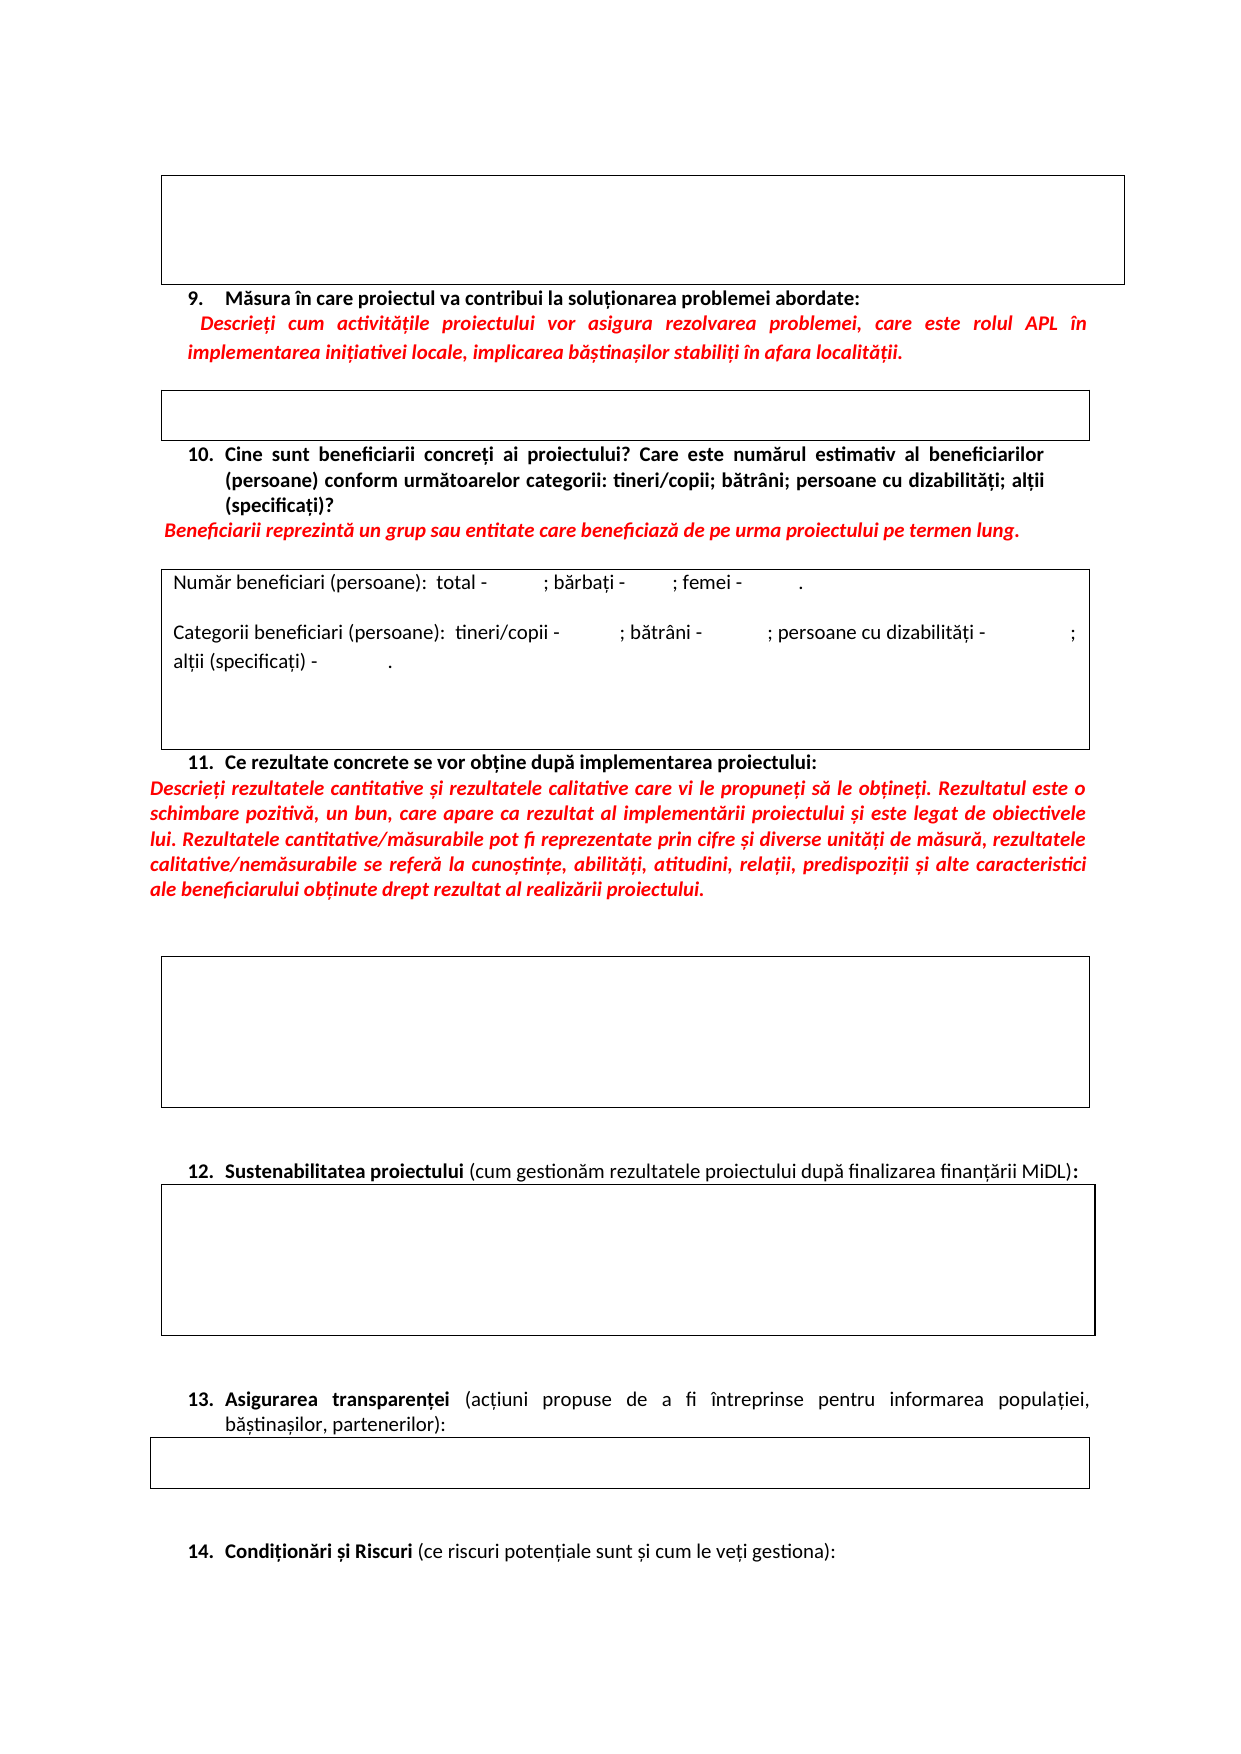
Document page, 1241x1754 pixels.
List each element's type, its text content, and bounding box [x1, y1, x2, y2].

table_header [162, 957, 1089, 1107]
text Descrieți cum activitățile proiectului vor asigura rezolvarea problemei, care este rolul APL în implementarea inițiativei locale, implicarea băștinașilor stabiliți în afara localității. [187, 310, 1090, 365]
text Descrieți rezultatele cantitative și rezultatele calitative care vi le propuneți să le obțineți. Rezultatul este o schimbare pozitivă, un bun, care apare ca rezultat al implementării proiectului și este legat de obiectivele lui. Rezultatele cantitative/măsurabile pot fi reprezentate prin cifre și diverse unități de măsură, rezultatele calitative/nemăsurabile se referă la cunoștințe, abilități, atitudini, relații, predispoziții și alte caracteristici ale beneficiarului obținute drept rezultat al realizării proiectului. [150, 775, 1090, 902]
list Condiționări şi Riscuri (ce riscuri potențiale sunt și cum le veți gestiona): [187, 1539, 1090, 1564]
list Măsura în care proiectul va contribui la soluționarea problemei abordate: [187, 285, 1090, 310]
list Cine sunt beneficiarii concreți ai proiectului? Care este numărul estimativ al beneficiarilor (persoane) conform următoarelor categorii: tineri/copii; bătrâni; persoane cu dizabilități; alții (specificați)? [187, 441, 1046, 518]
table_header [162, 1185, 1094, 1335]
list Ce rezultate concrete se vor obține după implementarea proiectului: [187, 750, 1090, 775]
list Sustenabilitatea proiectului (cum gestionăm rezultatele proiectului după finalizarea finanțării MiDL): [187, 1159, 1090, 1184]
text Beneficiarii reprezintă un grup sau entitate care beneficiază de pe urma proiectului pe termen lung. [150, 518, 1046, 543]
table_header Număr beneficiari (persoane): total - ; bărbați - ; femei - . Categorii beneficiari (persoane): tineri/copii - ; bătrâni - ; persoane cu dizabilități - ; alții (specificați) - . [162, 570, 1089, 748]
list Asigurarea transparenței (acţiuni propuse de a fi întreprinse pentru informarea populaţiei, băștinașilor, partenerilor): [187, 1386, 1090, 1437]
table_header [162, 391, 1089, 440]
table_header [151, 1438, 1089, 1488]
table_header [162, 176, 1124, 284]
